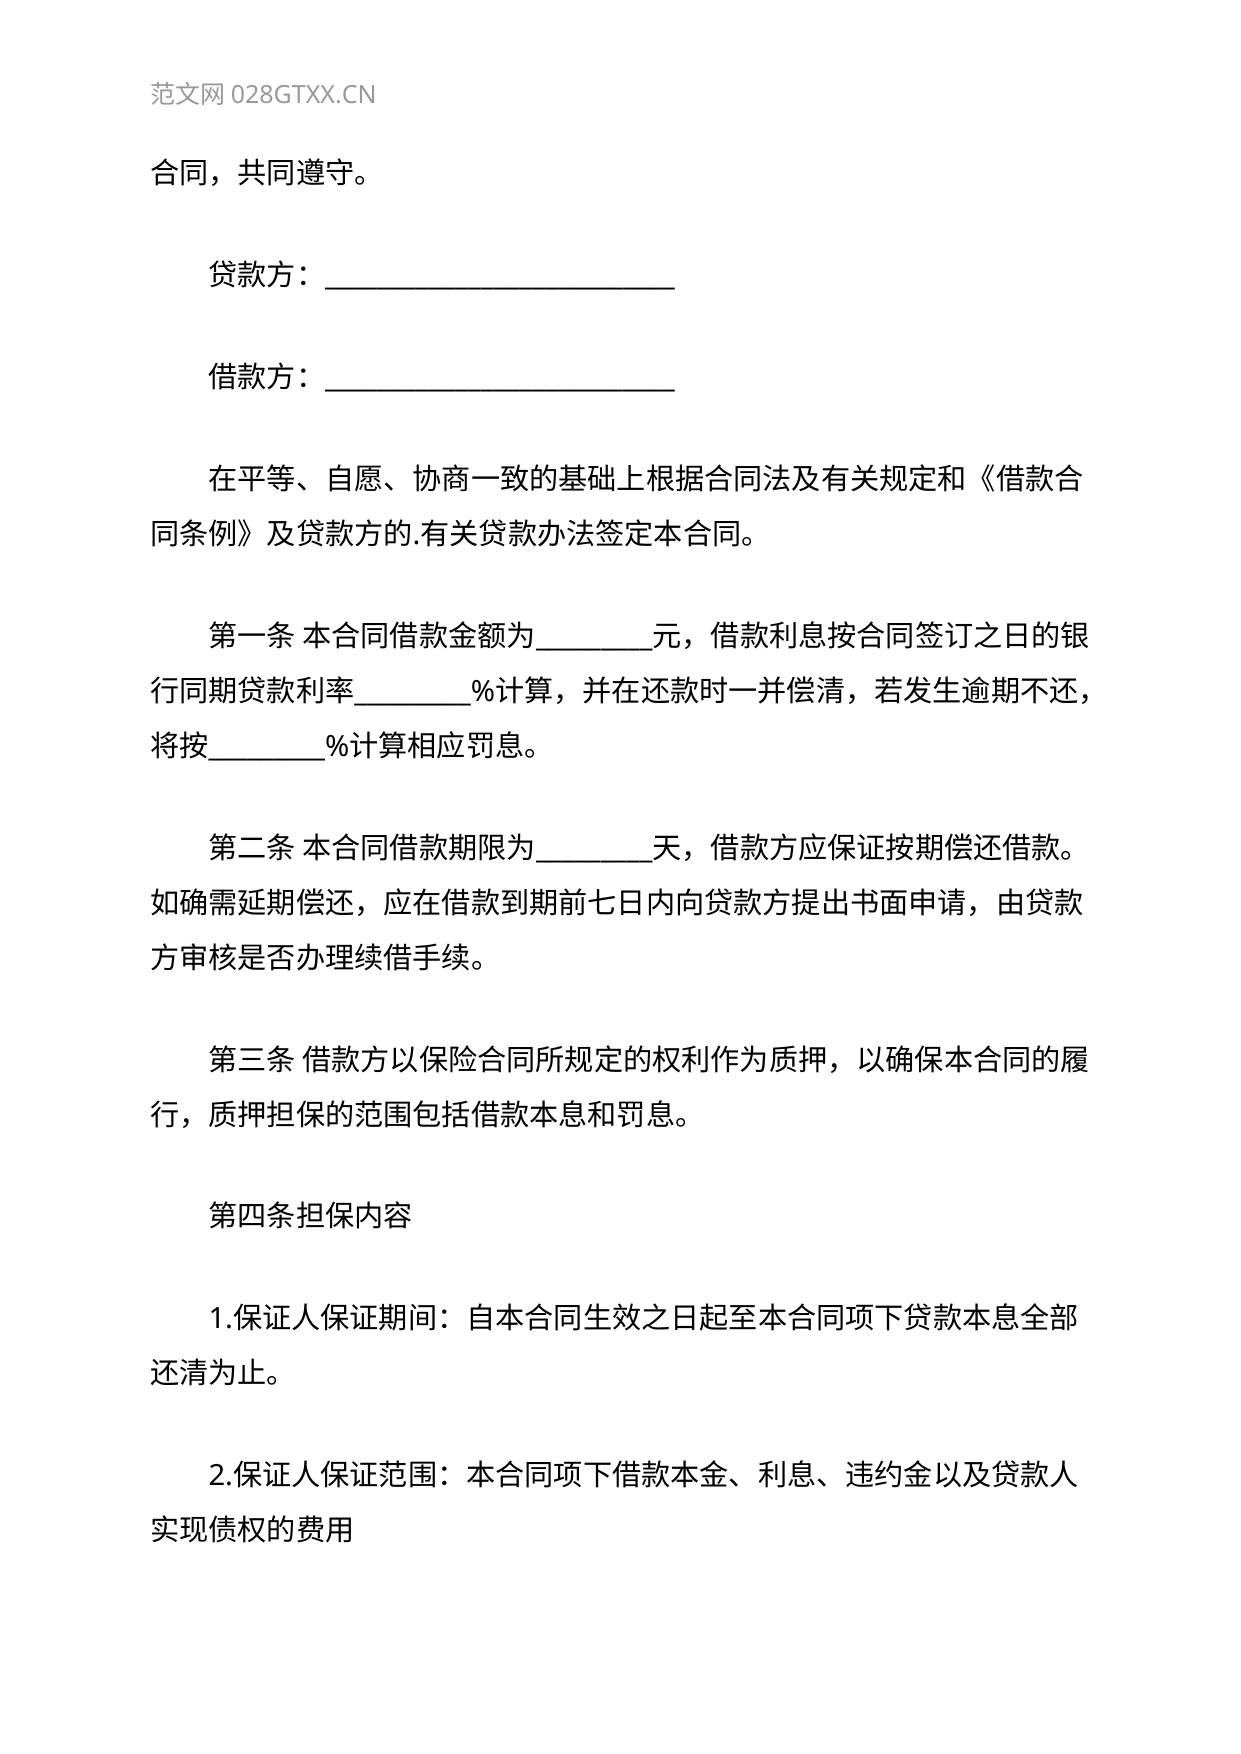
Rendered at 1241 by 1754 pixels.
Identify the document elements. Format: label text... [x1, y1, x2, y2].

text 第四条担保内容 [150, 1193, 1090, 1235]
text 第二条 本合同借款期限为_________天，借款方应保证按期偿还借款。如确需延期偿还，应在借款到期前七日内向贷款方提出书面申请，由贷款方审核是否办理续借手续。 [150, 824, 1090, 977]
text 1.保证人保证期间：自本合同生效之日起至本合同项下贷款本息全部还清为止。 [150, 1295, 1090, 1392]
text 在平等、自愿、协商一致的基础上根据合同法及有关规定和《借款合同条例》及贷款方的.有关贷款办法签定本合同。 [150, 456, 1090, 553]
text 第三条 借款方以保险合同所规定的权利作为质押，以确保本合同的履行，质押担保的范围包括借款本息和罚息。 [150, 1036, 1090, 1133]
text 贷款方：___________________________ [150, 252, 1090, 294]
text 借款方：___________________________ [150, 354, 1090, 396]
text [150, 150, 1090, 192]
text 2.保证人保证范围：本合同项下借款本金、利息、违约金以及贷款人实现债权的费用 [150, 1451, 1090, 1549]
text 第一条 本合同借款金额为_________元，借款利息按合同签订之日的银行同期贷款利率_________%计算，并在还款时一并偿清，若发生逾期不还，将按_________%计算相应罚息。 [150, 613, 1090, 765]
